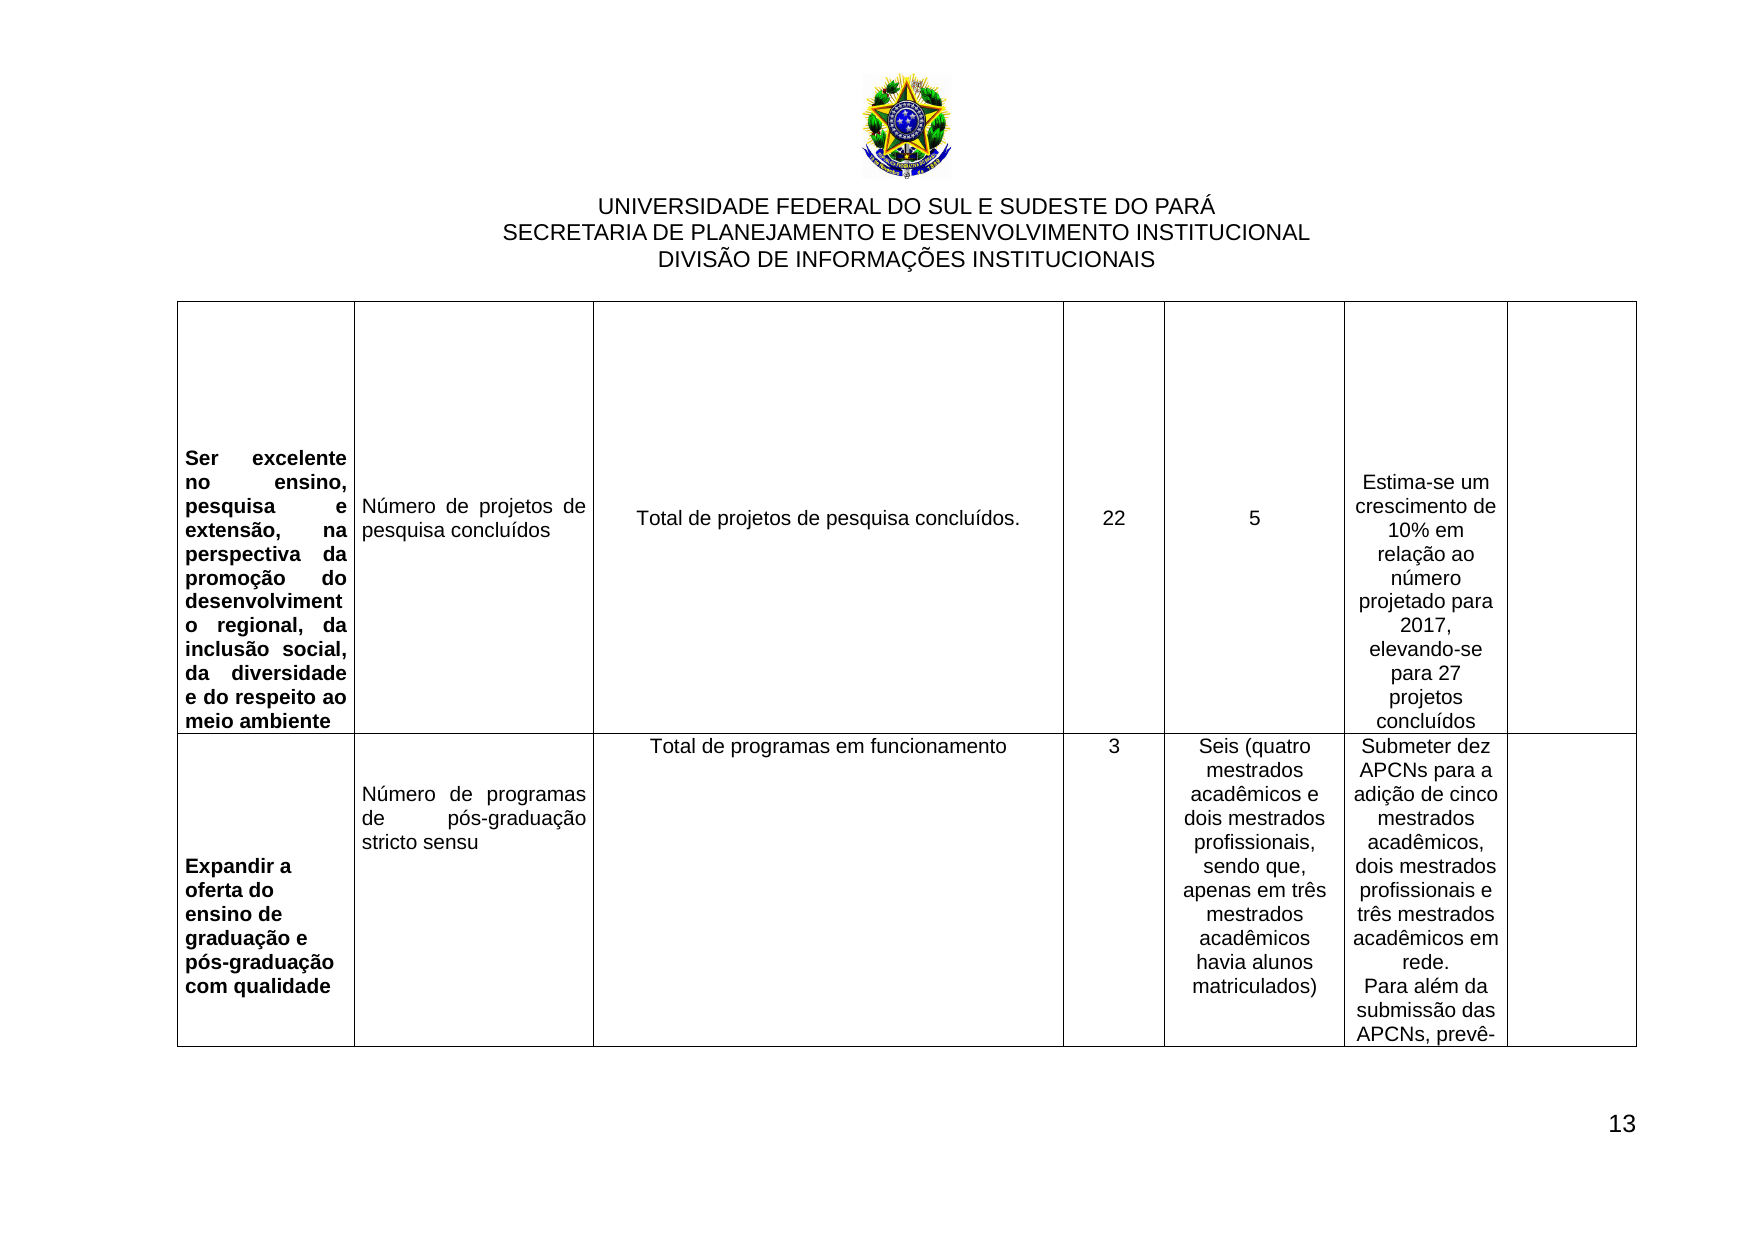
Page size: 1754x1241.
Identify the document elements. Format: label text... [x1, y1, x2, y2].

table_cell Estima-se um crescimento de 10% em relação ao número projetado para 2017, elevando-se para 27 projetos concluídos [1345, 302, 1507, 733]
table_cell Número de projetos de pesquisa concluídos [355, 302, 593, 733]
table_cell [1508, 302, 1636, 733]
table_cell 5 [1165, 302, 1344, 733]
table_cell 3 [1064, 734, 1164, 1046]
table_cell [1508, 734, 1636, 1046]
table_cell Total de projetos de pesquisa concluídos. [594, 302, 1063, 733]
table_cell 22 [1064, 302, 1164, 733]
table_cell Total de programas em funcionamento [594, 734, 1063, 1046]
table_cell Seis (quatro mestrados acadêmicos e dois mestrados profissionais, sendo que, apenas em três mestrados acadêmicos havia alunos matriculados) [1165, 734, 1344, 1046]
table_cell Número de programas de pós-graduação stricto sensu [355, 734, 593, 1046]
picture [862, 73, 952, 179]
